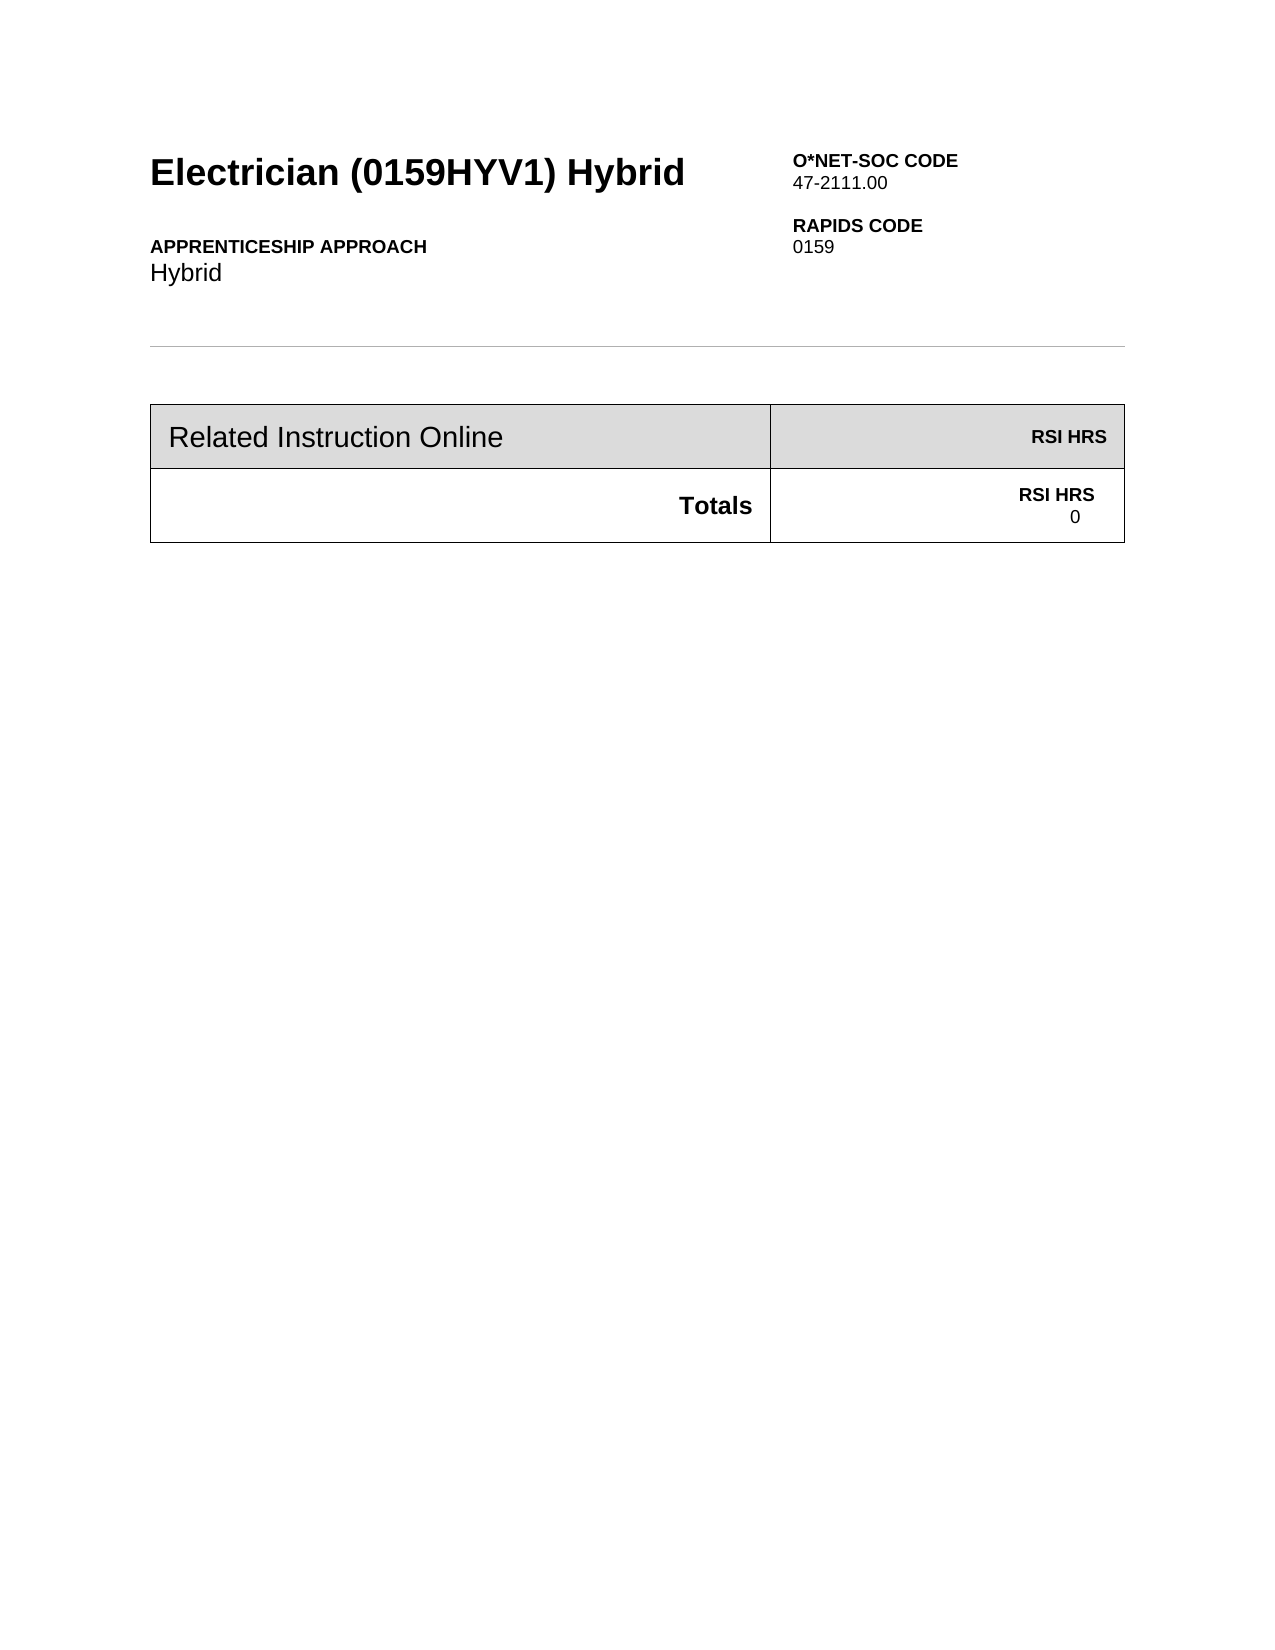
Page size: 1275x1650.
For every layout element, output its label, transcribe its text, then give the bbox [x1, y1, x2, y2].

text O*NET-SOC CODE [793, 150, 1125, 172]
table_header Related Instruction Online [151, 405, 770, 468]
text Hybrid [150, 258, 719, 287]
text Electrician (0159HYV1) Hybrid [150, 150, 719, 193]
table_header RSI HRS [771, 405, 1124, 468]
text 0159 [793, 236, 1125, 258]
text APPRENTICESHIP APPROACH [150, 236, 719, 258]
text 47-2111.00 [793, 172, 1125, 193]
text RAPIDS CODE [793, 215, 1125, 236]
table_cell Totals [151, 469, 770, 542]
table_cell RSI HRS 0 [771, 469, 1124, 542]
